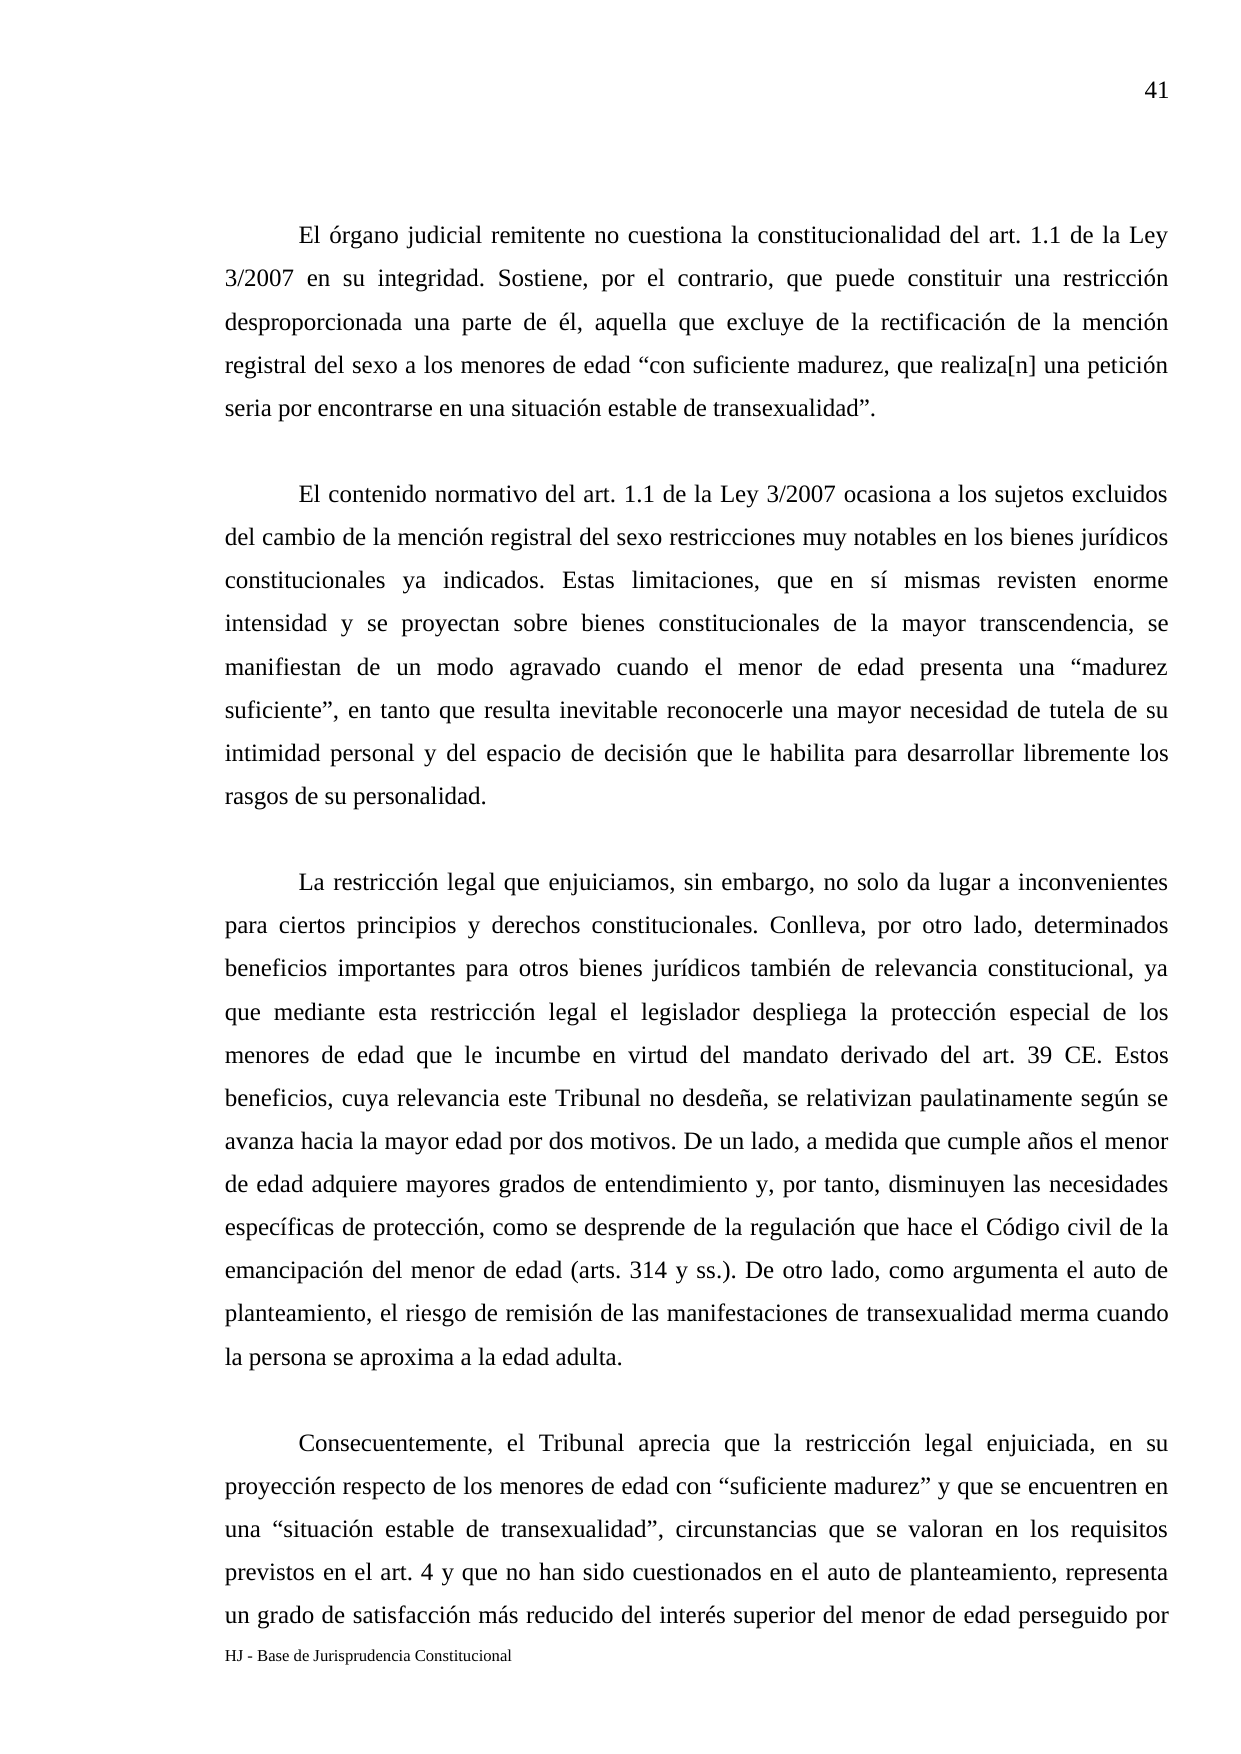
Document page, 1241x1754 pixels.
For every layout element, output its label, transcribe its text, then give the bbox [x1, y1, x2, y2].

text El órgano judicial remitente no cuestiona la constitucionalidad del art. 1.1 de la Ley 3/2007 en su integridad. Sostiene, por el contrario, que puede constituir una restricción desproporcionada una parte de él, aquella que excluye de la rectificación de la mención registral del sexo a los menores de edad “con suficiente madurez, que realiza[n] una petición seria por encontrarse en una situación estable de transexualidad”. [224, 220, 1169, 422]
text La restricción legal que enjuiciamos, sin embargo, no solo da lugar a inconvenientes para ciertos principios y derechos constitucionales. Conlleva, por otro lado, determinados beneficios importantes para otros bienes jurídicos también de relevancia constitucional, ya que mediante esta restricción legal el legislador despliega la protección especial de los menores de edad que le incumbe en virtud del mandato derivado del art. 39 CE. Estos beneficios, cuya relevancia este Tribunal no desdeña, se relativizan paulatinamente según se avanza hacia la mayor edad por dos motivos. De un lado, a medida que cumple años el menor de edad adquiere mayores grados de entendimiento y, por tanto, disminuyen las necesidades específicas de protección, como se desprende de la regulación que hace el Código civil de la emancipación del menor de edad (arts. 314 y ss.). De otro lado, como argumenta el auto de planteamiento, el riesgo de remisión de las manifestaciones de transexualidad merma cuando la persona se aproxima a la edad adulta. [224, 867, 1169, 1370]
text El contenido normativo del art. 1.1 de la Ley 3/2007 ocasiona a los sujetos excluidos del cambio de la mención registral del sexo restricciones muy notables en los bienes jurídicos constitucionales ya indicados. Estas limitaciones, que en sí mismas revisten enorme intensidad y se proyectan sobre bienes constitucionales de la mayor transcendencia, se manifiestan de un modo agravado cuando el menor de edad presenta una “madurez suficiente”, en tanto que resulta inevitable reconocerle una mayor necesidad de tutela de su intimidad personal y del espacio de decisión que le habilita para desarrollar libremente los rasgos de su personalidad. [224, 479, 1169, 810]
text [224, 1428, 1169, 1629]
